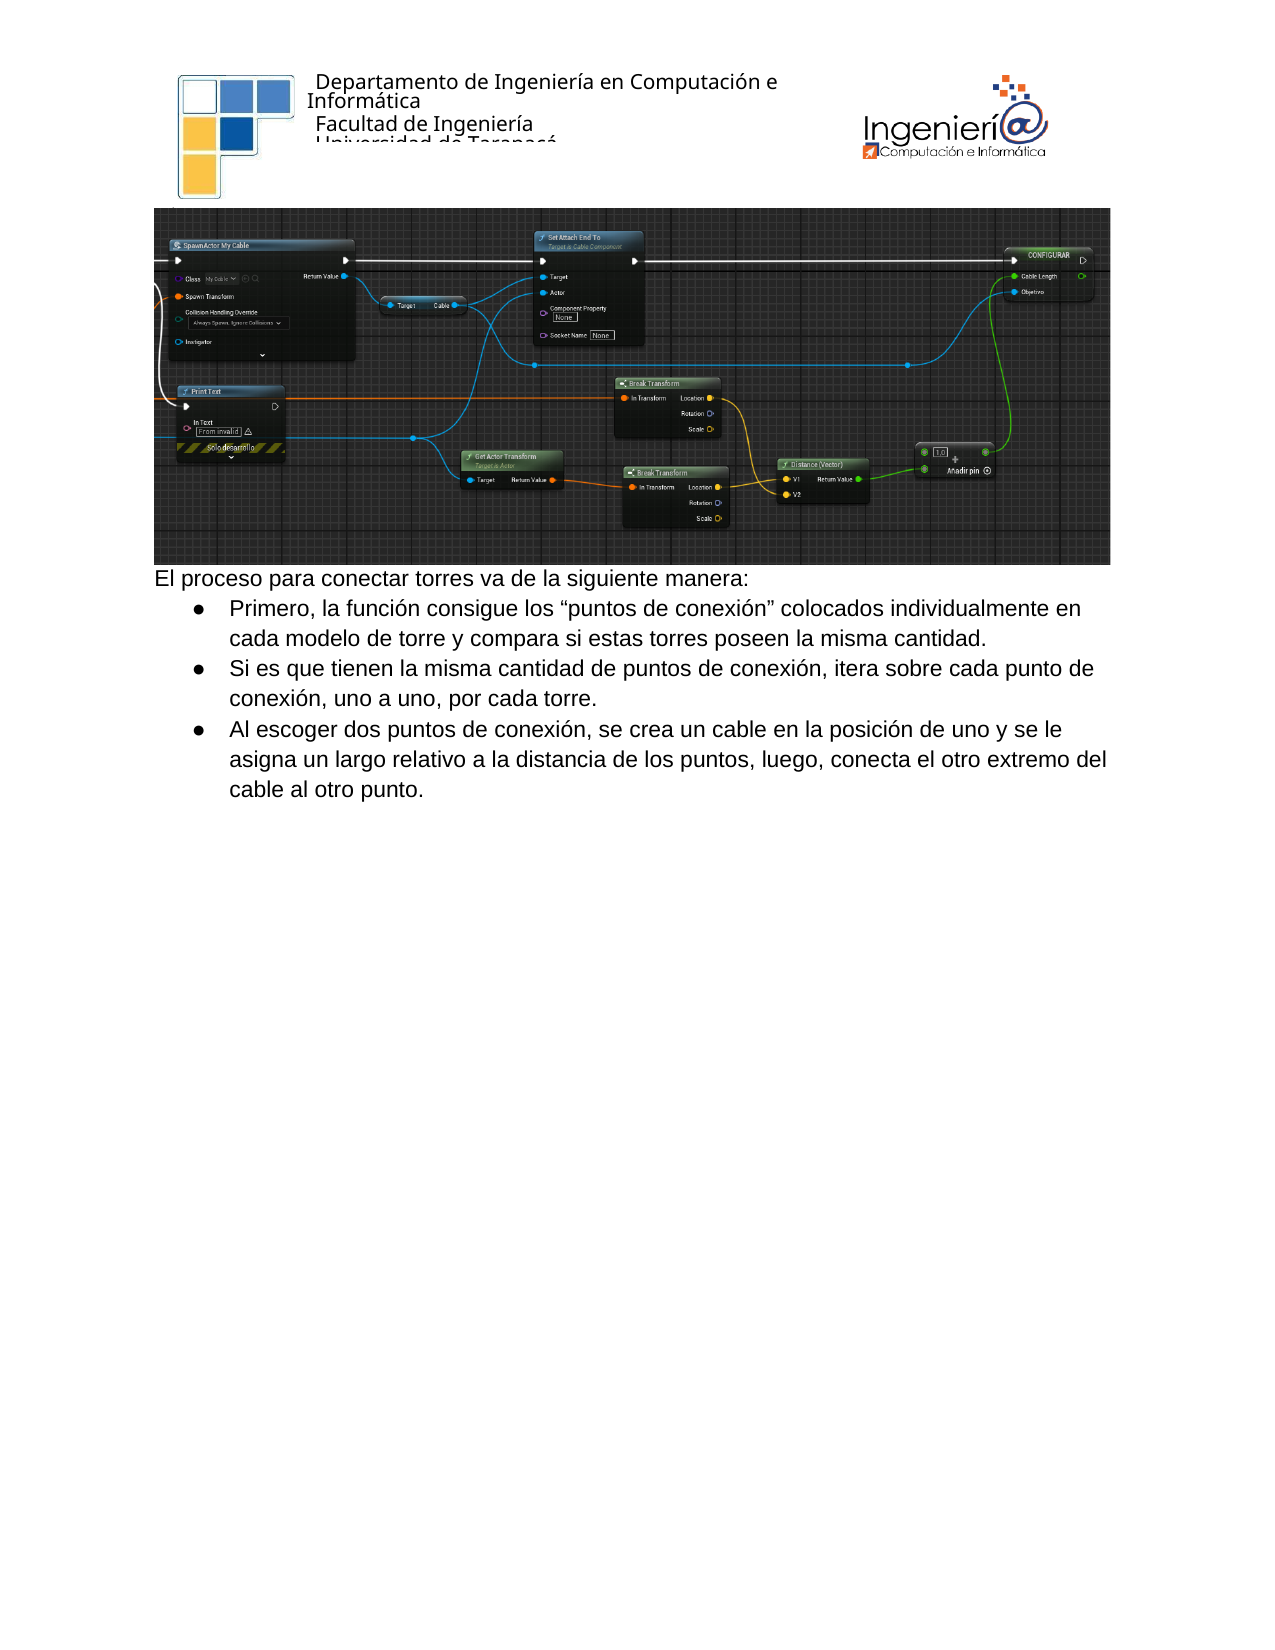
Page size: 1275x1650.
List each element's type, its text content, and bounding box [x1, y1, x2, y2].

picture [154, 208, 1111, 565]
picture [177, 75, 295, 199]
picture [862, 75, 1049, 159]
text El proceso para conectar torres va de la siguiente manera: [154, 565, 1110, 591]
list Primero, la función consigue los “puntos de conexión” colocados individualmente en cada modelo de torre y compara si estas torres poseen la misma cantidad. [192, 595, 1110, 651]
list Si es que tienen la misma cantidad de puntos de conexión, itera sobre cada punto de conexión, uno a uno, por cada torre. [192, 655, 1110, 712]
list Al escoger dos puntos de conexión, se crea un cable en la posición de uno y se le asigna un largo relativo a la distancia de los puntos, luego, conecta el otro extremo del cable al otro punto. [192, 716, 1110, 802]
